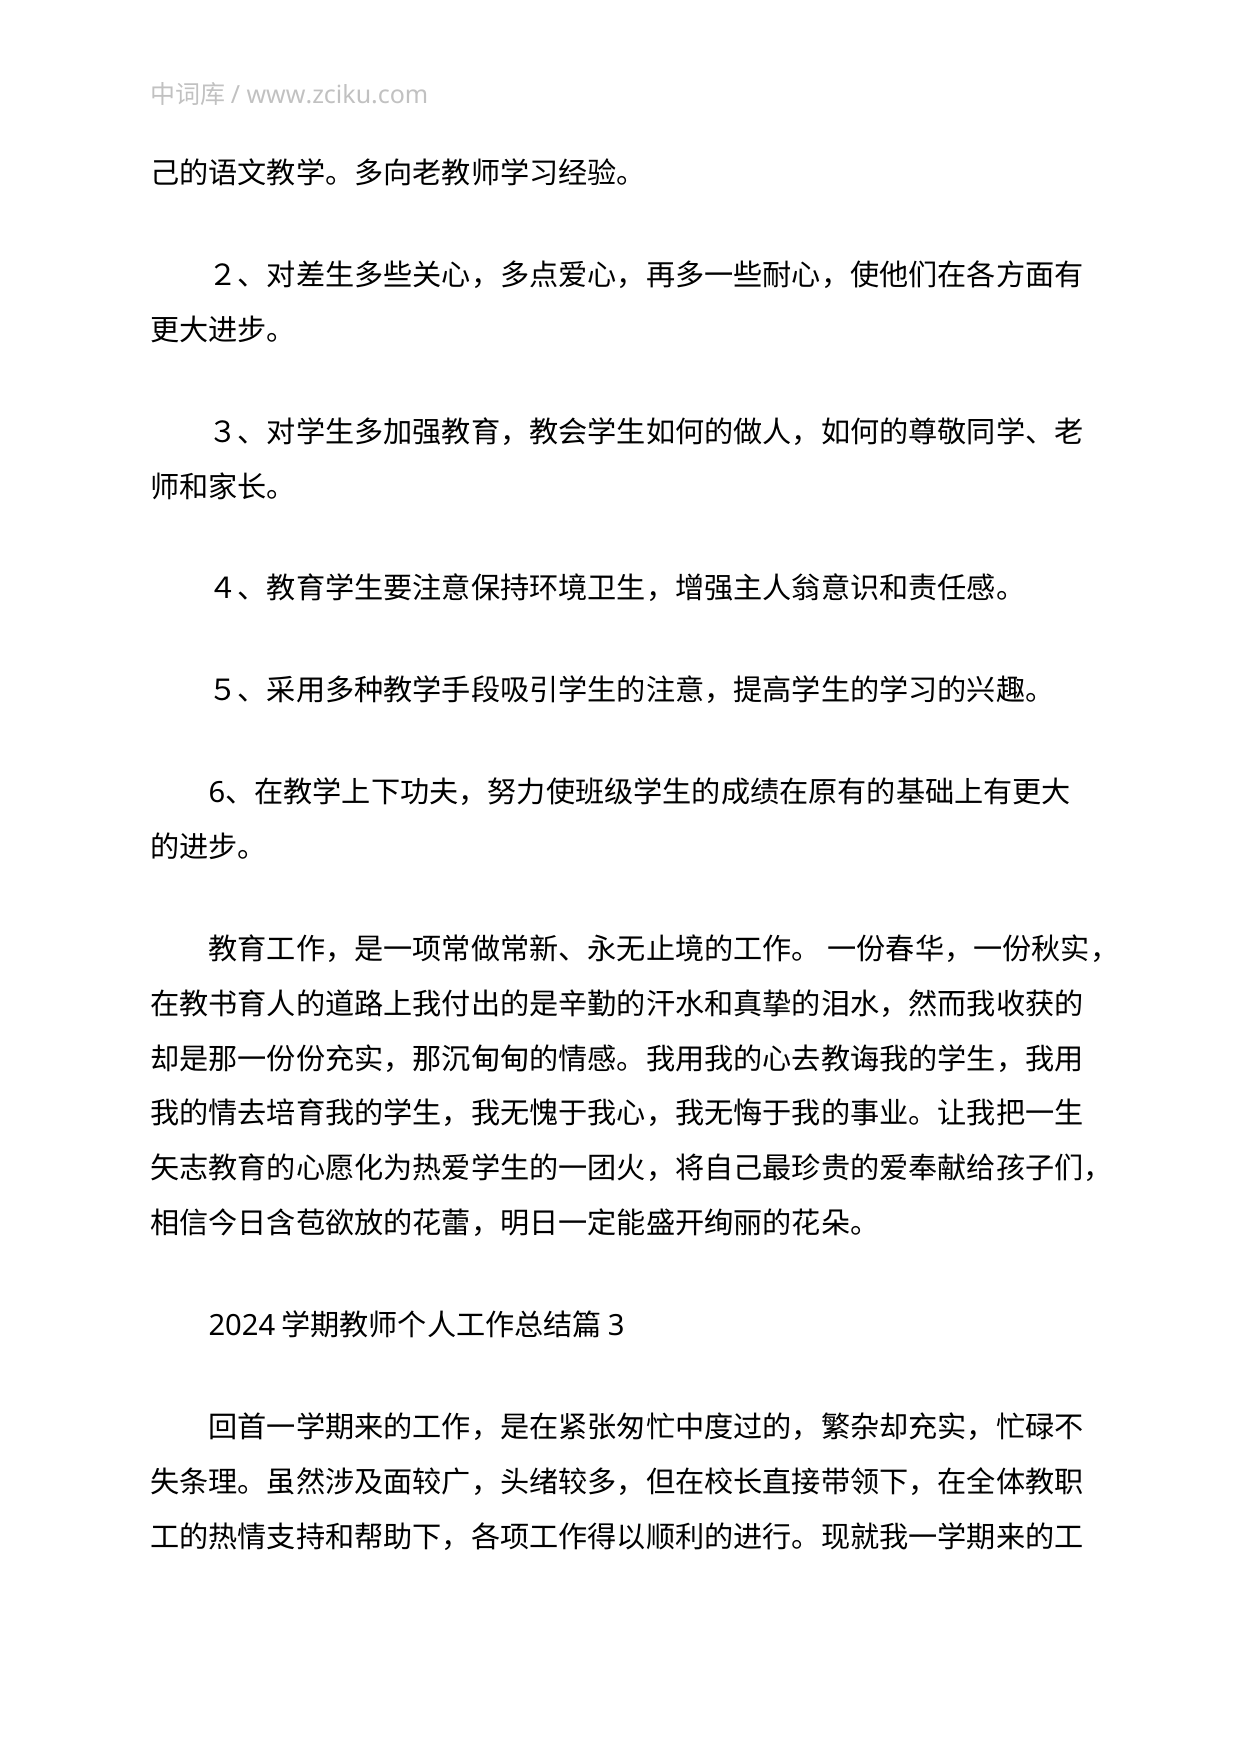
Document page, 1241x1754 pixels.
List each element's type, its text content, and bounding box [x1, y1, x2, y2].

text ４、教育学生要注意保持环境卫生，增强主人翁意识和责任感。 [150, 565, 1090, 607]
text ５、采用多种教学手段吸引学生的注意，提高学生的学习的兴趣。 [150, 667, 1090, 709]
text 2024学期教师个人工作总结篇3 [150, 1302, 1090, 1344]
text 6、在教学上下功夫，努力使班级学生的成绩在原有的基础上有更大的进步。 [150, 769, 1090, 866]
text 教育工作，是一项常做常新、永无止境的工作。 一份春华，一份秋实，在教书育人的道路上我付出的是辛勤的汗水和真挚的泪水，然而我收获的却是那一份份充实，那沉甸甸的情感。我用我的心去教诲我的学生，我用我的情去培育我的学生，我无愧于我心，我无悔于我的事业。让我把一生矢志教育的心愿化为热爱学生的一团火，将自己最珍贵的爱奉献给孩子们，相信今日含苞欲放的花蕾，明日一定能盛开绚丽的花朵。 [150, 925, 1090, 1242]
text ２、对差生多些关心，多点爱心，再多一些耐心，使他们在各方面有更大进步。 [150, 252, 1090, 349]
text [150, 1404, 1090, 1556]
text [150, 150, 1090, 192]
text ３、对学生多加强教育，教会学生如何的做人，如何的尊敬同学、老师和家长。 [150, 408, 1090, 506]
